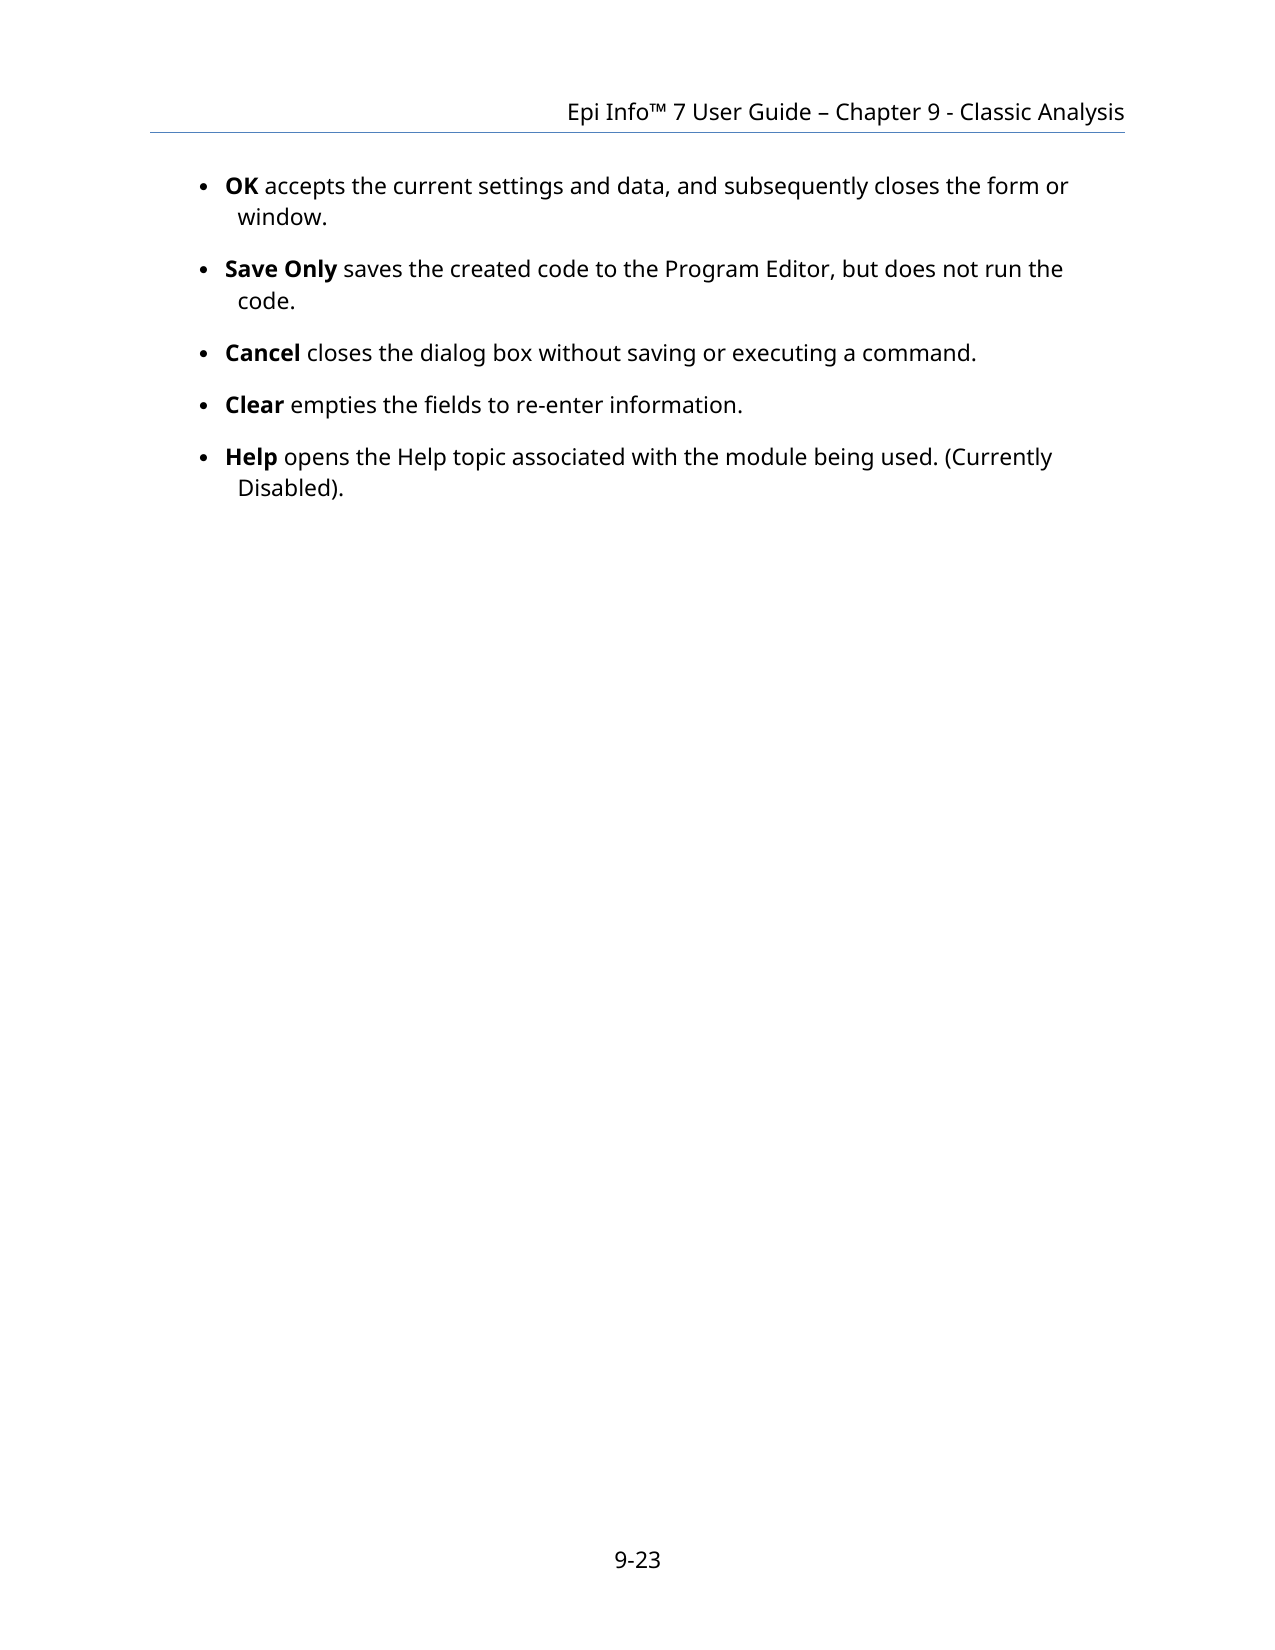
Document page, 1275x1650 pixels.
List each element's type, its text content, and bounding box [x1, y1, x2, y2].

list OK accepts the current settings and data, and subsequently closes the form or window. [200, 170, 1125, 232]
list Help opens the Help topic associated with the module being used. (Currently Disabled). [200, 441, 1125, 503]
list Cancel closes the dialog box without saving or executing a command. [200, 337, 1125, 368]
list Clear empties the fields to re-enter information. [200, 389, 1125, 420]
list Save Only saves the created code to the Program Editor, but does not run the code. [200, 253, 1125, 316]
